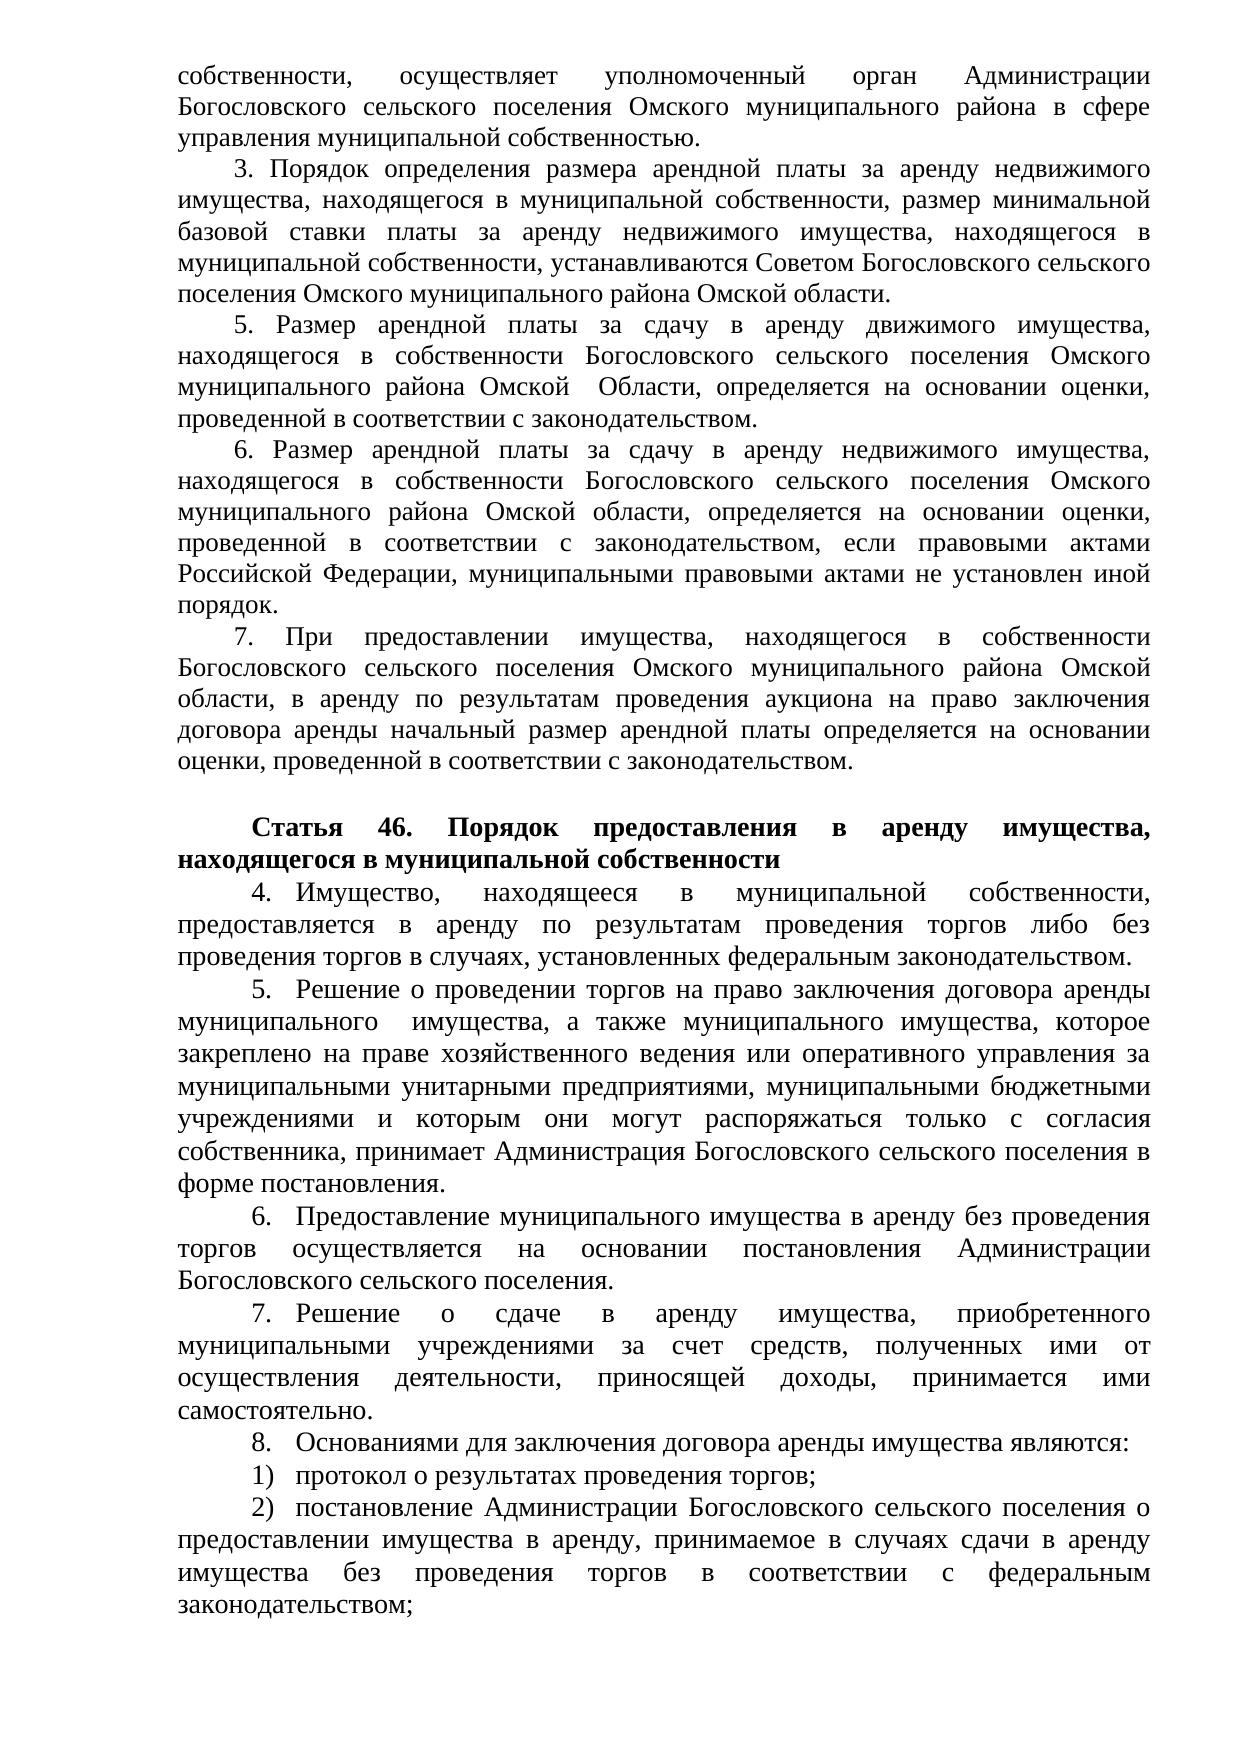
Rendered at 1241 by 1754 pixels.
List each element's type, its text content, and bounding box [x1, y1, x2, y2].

list Предоставление муниципального имущества в аренду без проведения торгов осуществляется на основании постановления Администрации Богословского сельского поселения. [177, 1198, 1152, 1296]
text Статья 46. Порядок предоставления в аренду имущества, находящегося в муниципальной собственности [177, 810, 1152, 874]
list Имущество, находящееся в муниципальной собственности, предоставляется в аренду по результатам проведения торгов либо без проведения торгов в случаях, установленных федеральным законодательством. [177, 874, 1152, 972]
text 3. Порядок определения размера арендной платы за аренду недвижимого имущества, находящегося в муниципальной собственности, размер минимальной базовой ставки платы за аренду недвижимого имущества, находящегося в муниципальной собственности, устанавливаются Советом Богословского сельского поселения Омского муниципального района Омской области. [177, 152, 1152, 308]
list Основаниями для заключения договора аренды имущества являются: [177, 1425, 1152, 1458]
text 5. Размер арендной платы за сдачу в аренду движимого имущества, находящегося в собственности Богословского сельского поселения Омского муниципального района Омской Области, определяется на основании оценки, проведенной в соответствии с законодательством. [177, 308, 1152, 433]
list постановление Администрации Богословского сельского поселения о предоставлении имущества в аренду, принимаемое в случаях сдачи в аренду имущества без проведения торгов в соответствии с федеральным законодательством; [177, 1490, 1152, 1620]
list Решение о проведении торгов на право заключения договора аренды муниципального имущества, а также муниципального имущества, которое закреплено на праве хозяйственного ведения или оперативного управления за муниципальными унитарными предприятиями, муниципальными бюджетными учреждениями и которым они могут распоряжаться только с согласия собственника, принимает Администрация Богословского сельского поселения в форме постановления. [177, 972, 1152, 1198]
text 7. При предоставлении имущества, находящегося в собственности Богословского сельского поселения Омского муниципального района Омской области, в аренду по результатам проведения аукциона на право заключения договора аренды начальный размер арендной платы определяется на основании оценки, проведенной в соответствии с законодательством. [177, 620, 1152, 775]
text 6. Размер арендной платы за сдачу в аренду недвижимого имущества, находящегося в собственности Богословского сельского поселения Омского муниципального района Омской области, определяется на основании оценки, проведенной в соответствии с законодательством, если правовыми актами Российской Федерации, муниципальными правовыми актами не установлен иной порядок. [177, 433, 1152, 620]
list протокол о результатах проведения торгов; [177, 1458, 1152, 1490]
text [177, 59, 1152, 152]
list Решение о сдаче в аренду имущества, приобретенного муниципальными учреждениями за счет средств, полученных ими от осуществления деятельности, приносящей доходы, принимается ими самостоятельно. [177, 1296, 1152, 1425]
